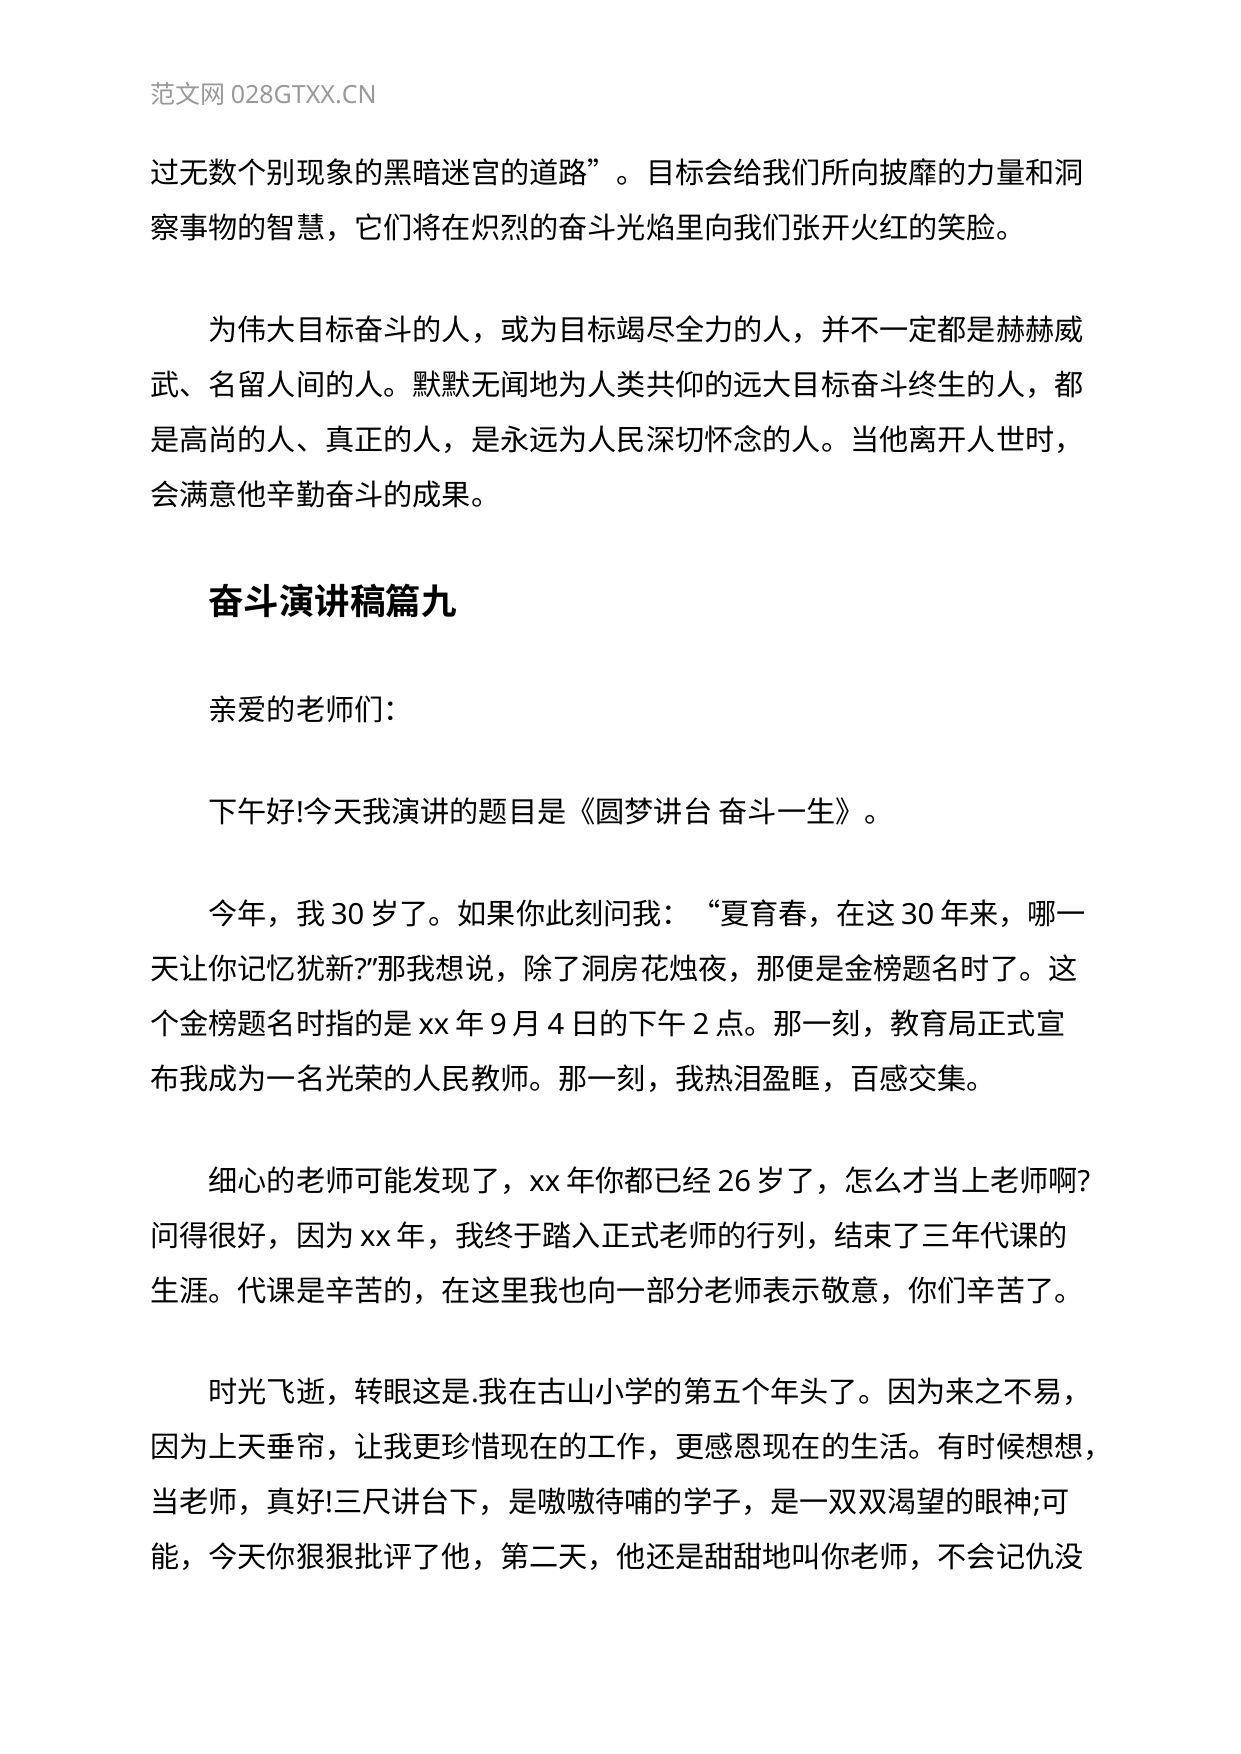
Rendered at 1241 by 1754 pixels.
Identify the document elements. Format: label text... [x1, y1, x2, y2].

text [150, 1369, 1090, 1576]
text 今年，我30岁了。如果你此刻问我：“夏育春，在这30年来，哪一天让你记忆犹新?”那我想说，除了洞房花烛夜，那便是金榜题名时了。这个金榜题名时指的是xx年9月4日的下午2点。那一刻，教育局正式宣布我成为一名光荣的人民教师。那一刻，我热泪盈眶，百感交集。 [150, 890, 1090, 1098]
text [150, 150, 1090, 247]
text 为伟大目标奋斗的人，或为目标竭尽全力的人，并不一定都是赫赫威武、名留人间的人。默默无闻地为人类共仰的远大目标奋斗终生的人，都是高尚的人、真正的人，是永远为人民深切怀念的人。当他离开人世时，会满意他辛勤奋斗的成果。 [150, 307, 1090, 514]
text 细心的老师可能发现了，xx年你都已经26岁了，怎么才当上老师啊?问得很好，因为xx年，我终于踏入正式老师的行列，结束了三年代课的生涯。代课是辛苦的，在这里我也向一部分老师表示敬意，你们辛苦了。 [150, 1157, 1090, 1309]
text 下午好!今天我演讲的题目是《圆梦讲台 奋斗一生》。 [150, 788, 1090, 831]
text 亲爱的老师们： [150, 687, 1090, 729]
text 奋斗演讲稿篇九 [150, 573, 1090, 624]
